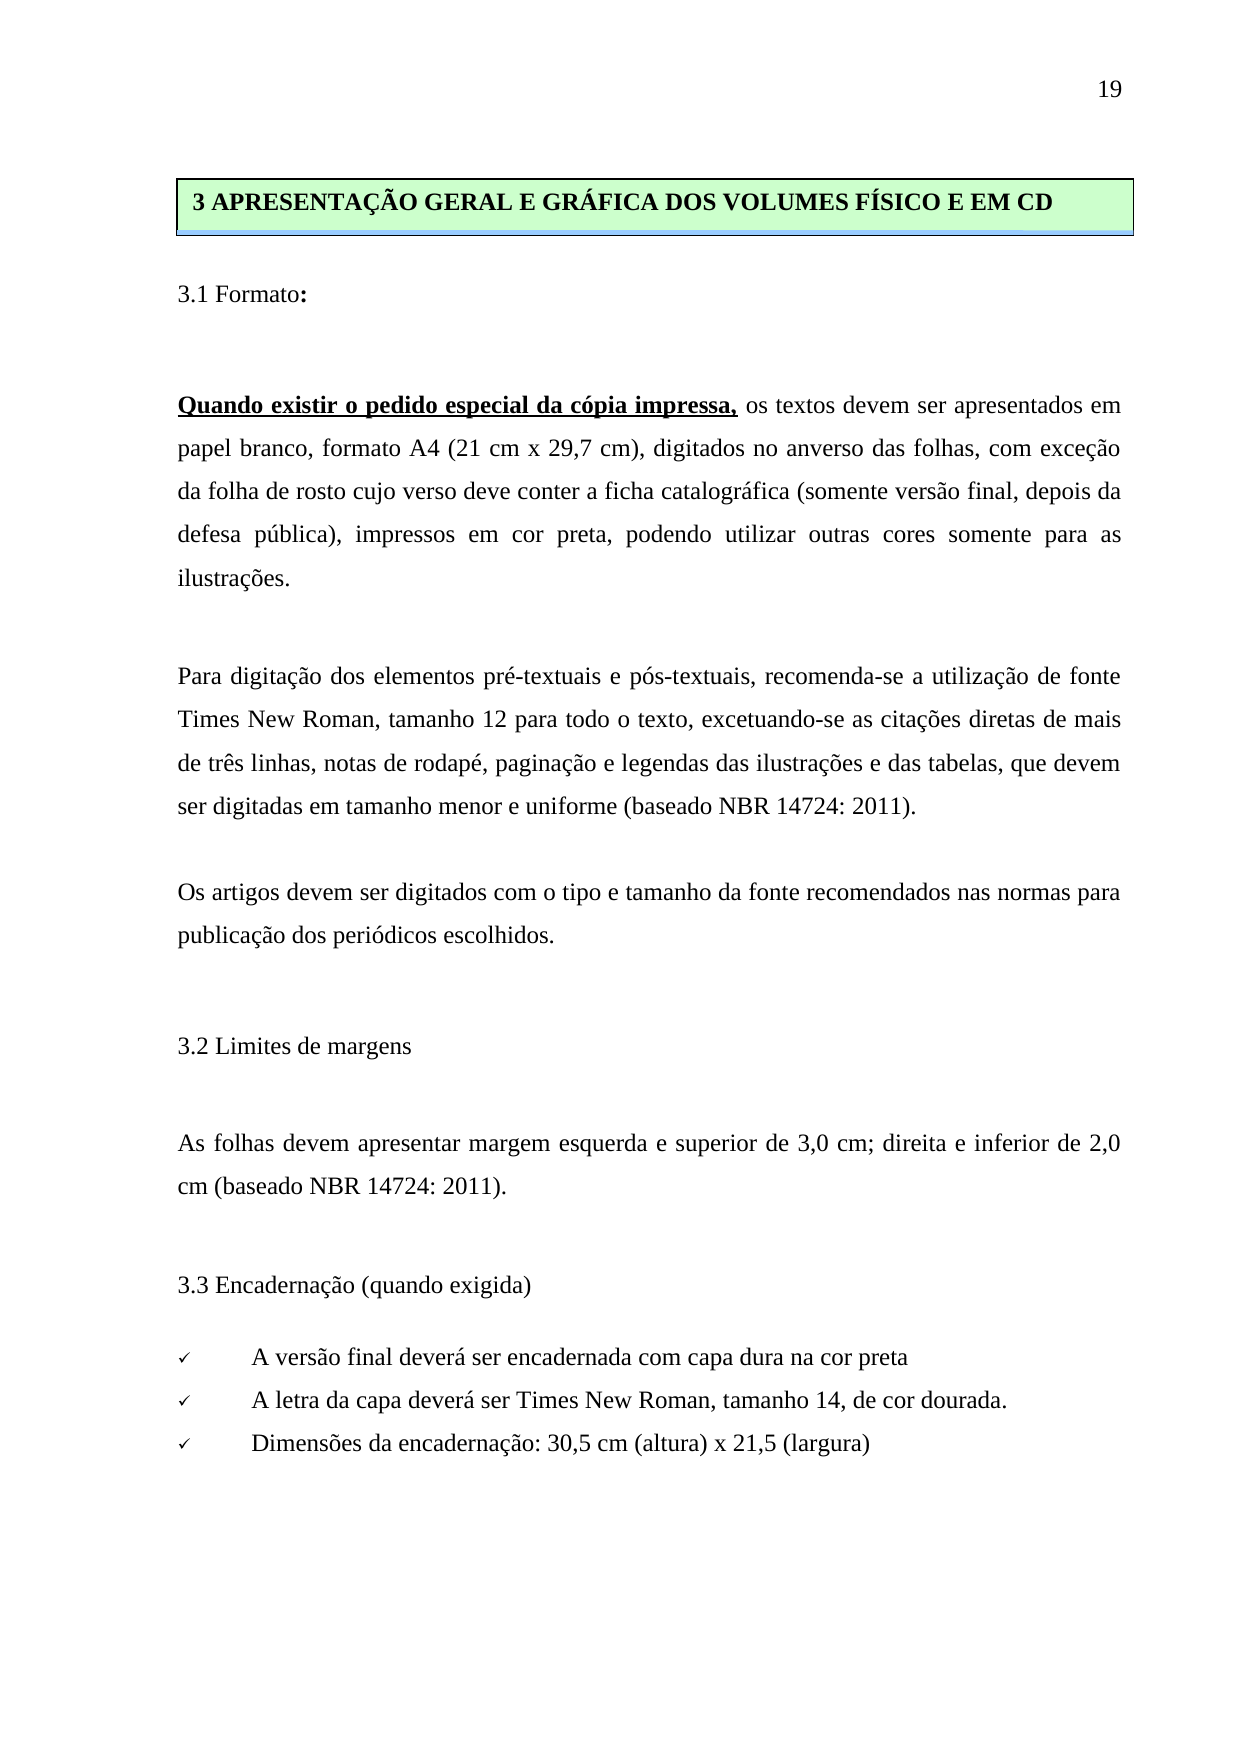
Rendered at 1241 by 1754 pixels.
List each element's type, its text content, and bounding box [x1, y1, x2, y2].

text Os artigos devem ser digitados com o tipo e tamanho da fonte recomendados nas normas para publicação dos periódicos escolhidos. [177, 877, 1122, 949]
subtitle 3.3 Encadernação (quando exigida) [177, 1270, 1122, 1299]
list A versão final deverá ser encadernada com capa dura na cor preta [177, 1342, 1122, 1371]
text Para digitação dos elementos pré-textuais e pós-textuais, recomenda-se a utilização de fonte Times New Roman, tamanho 12 para todo o texto, excetuando-se as citações diretas de mais de três linhas, notas de rodapé, paginação e legendas das ilustrações e das tabelas, que devem ser digitadas em tamanho menor e uniforme (baseado NBR 14724: 2011). [177, 661, 1122, 819]
list A letra da capa deverá ser Times New Roman, tamanho 14, de cor dourada. [177, 1385, 1122, 1414]
text 3.1 Formato: [177, 279, 1122, 308]
subtitle 3.2 Limites de margens [177, 1031, 1122, 1060]
text Quando existir o pedido especial da cópia impressa, os textos devem ser apresentados em papel branco, formato A4 (21 cm x 29,7 cm), digitados no anverso das folhas, com exceção da folha de rosto cujo verso deve conter a ficha catalográfica (somente versão final, depois da defesa pública), impressos em cor preta, podendo utilizar outras cores somente para as ilustrações. [177, 390, 1122, 591]
text As folhas devem apresentar margem esquerda e superior de 3,0 cm; direita e inferior de 2,0 cm (baseado NBR 14724: 2011). [177, 1128, 1122, 1200]
list Dimensões da encadernação: 30,5 cm (altura) x 21,5 (largura) [177, 1428, 1122, 1457]
